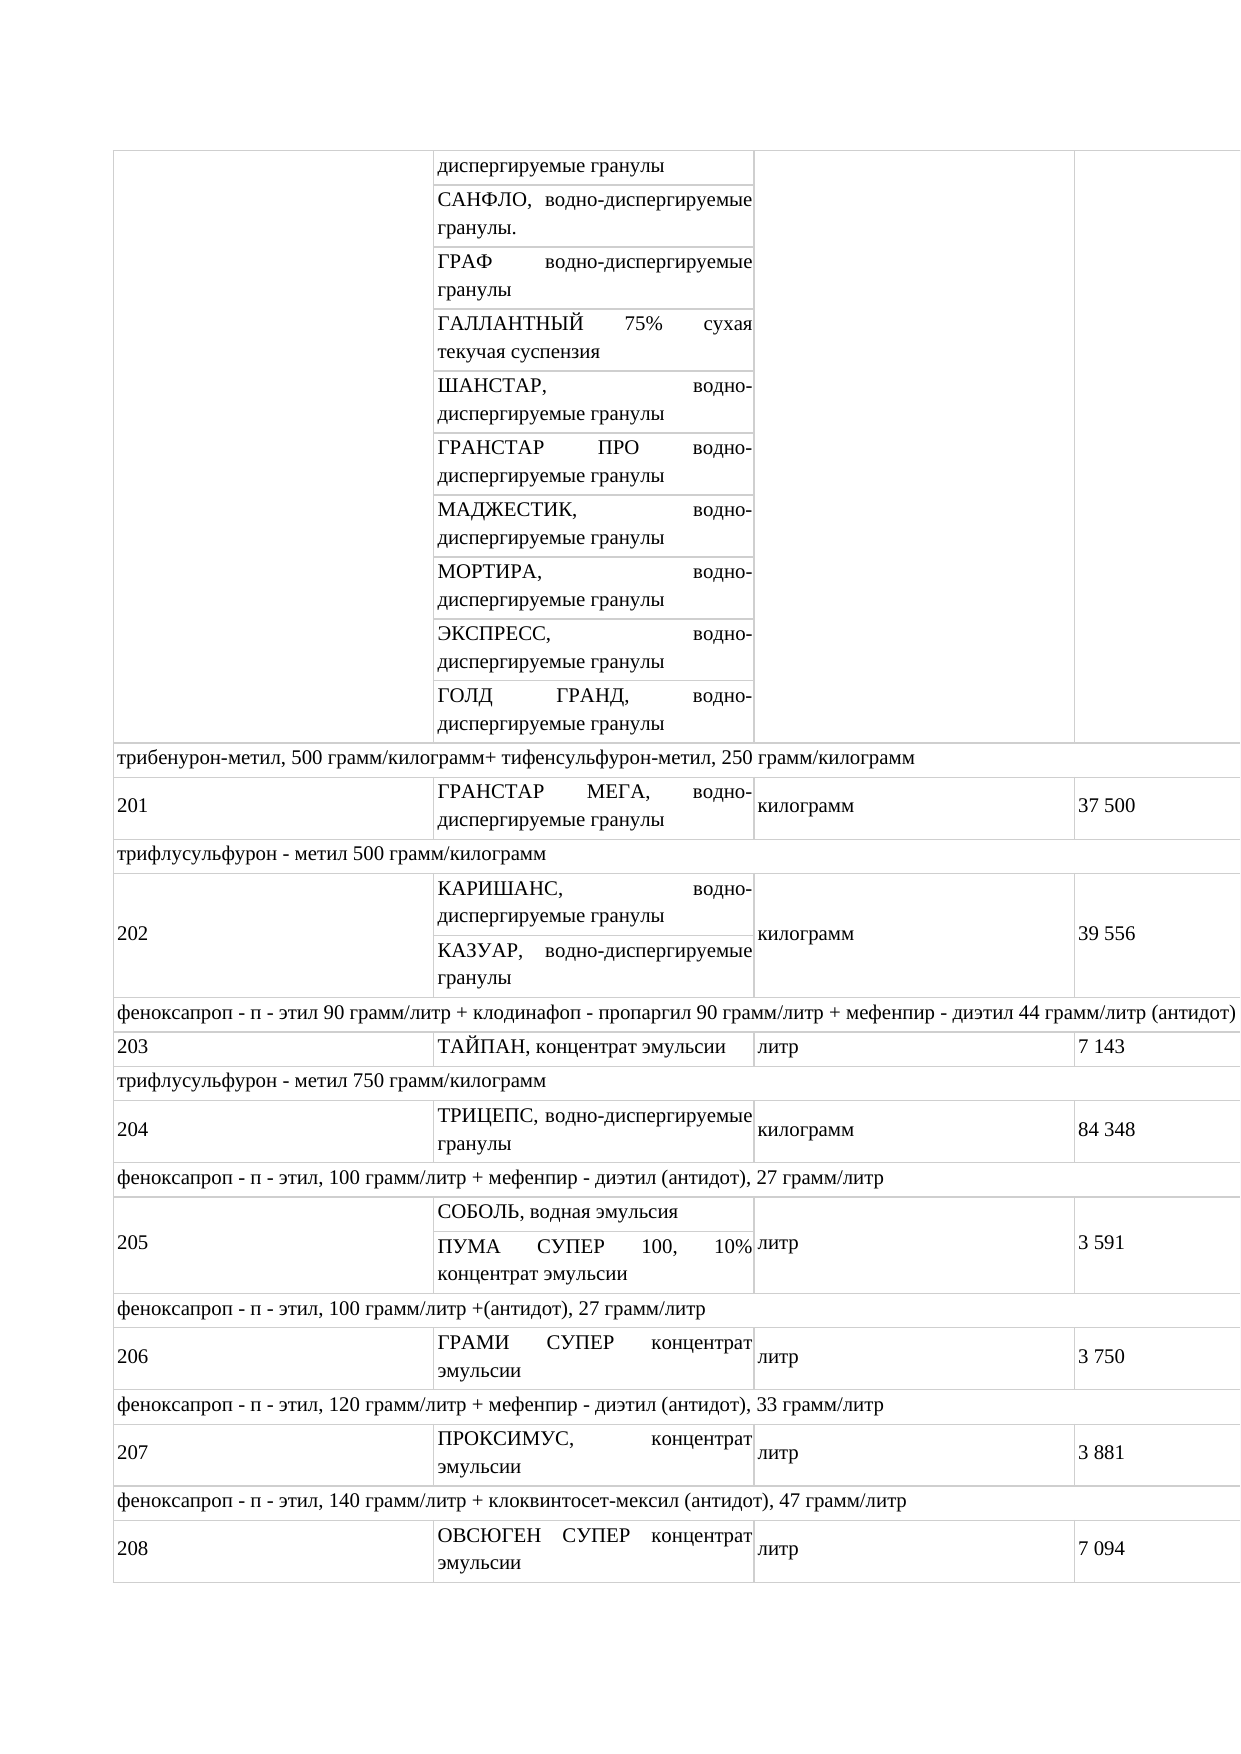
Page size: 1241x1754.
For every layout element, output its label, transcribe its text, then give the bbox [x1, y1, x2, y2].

table_cell 84 348 [1075, 1101, 1240, 1162]
table_cell 208 [114, 1521, 433, 1582]
table_cell КАЗУАР, водно-диспергируемые гранулы [434, 936, 753, 997]
table_cell килограмм [755, 1101, 1074, 1162]
table_cell литр [755, 1033, 1074, 1066]
table_cell САНФЛО, водно-диспергируемые гранулы. [434, 186, 753, 246]
table_cell 206 [114, 1328, 433, 1389]
table_cell феноксапроп - п - этил, 120 грамм/литр + мефенпир - диэтил (антидот), 33 грамм/литр [114, 1390, 1240, 1423]
table_cell 3 750 [1075, 1328, 1240, 1389]
table_cell 3 881 [1075, 1425, 1240, 1485]
table_cell СОБОЛЬ, водная эмульсия [434, 1198, 753, 1231]
table_cell 207 [114, 1425, 433, 1485]
table_cell ГАЛЛАНТНЫЙ 75% сухая текучая суспензия [434, 310, 753, 370]
table_cell феноксапроп - п - этил, 140 грамм/литр + клоквинтосет-мексил (антидот), 47 грамм/литр [114, 1487, 1240, 1520]
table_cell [434, 151, 753, 184]
table_cell 37 500 [1075, 778, 1240, 838]
table_cell МАДЖЕСТИК, водно-диспергируемые гранулы [434, 496, 753, 556]
table_cell ШАНСТАР, водно-диспергируемые гранулы [434, 372, 753, 432]
table_cell ГРАНСТАР ПРО водно-диспергируемые гранулы [434, 434, 753, 494]
table_cell трифлусульфурон - метил 500 грамм/килограмм [114, 840, 1240, 873]
table_cell ГРАФ водно-диспергируемые гранулы [434, 248, 753, 308]
table_cell ГОЛД ГРАНД, водно-диспергируемые гранулы [434, 681, 753, 742]
table_cell феноксапроп - п - этил, 100 грамм/литр +(антидот), 27 грамм/литр [114, 1294, 1240, 1327]
table_cell литр [755, 1328, 1074, 1389]
table_cell 202 [114, 874, 433, 997]
table_cell литр [755, 1521, 1074, 1582]
table_cell ТРИЦЕПС, водно-диспергируемые гранулы [434, 1101, 753, 1162]
table_cell 7 143 [1075, 1033, 1240, 1066]
table_cell ОВСЮГЕН СУПЕР концентрат эмульсии [434, 1521, 753, 1582]
table_cell 205 [114, 1198, 433, 1293]
table_cell ТАЙПАН, концентрат эмульсии [434, 1033, 753, 1066]
table_cell феноксапроп - п - этил, 100 грамм/литр + мефенпир - диэтил (антидот), 27 грамм/литр [114, 1163, 1240, 1196]
table_cell ЭКСПРЕСС, водно-диспергируемые гранулы [434, 620, 753, 680]
table_cell МОРТИРА, водно-диспергируемые гранулы [434, 558, 753, 618]
table_cell 201 [114, 778, 433, 838]
table_cell килограмм [755, 874, 1074, 997]
table_cell килограмм [755, 778, 1074, 838]
table_cell 3 591 [1075, 1198, 1240, 1293]
table_cell 7 094 [1075, 1521, 1240, 1582]
table_cell феноксапроп - п - этил 90 грамм/литр + клодинафоп - пропаргил 90 грамм/литр + мефенпир - диэтил 44 грамм/литр (антидот) [114, 998, 1240, 1031]
table_cell ГРАНСТАР МЕГА, водно-диспергируемые гранулы [434, 778, 753, 838]
table_cell ГРАМИ СУПЕР концентрат эмульсии [434, 1328, 753, 1389]
table_cell 39 556 [1075, 874, 1240, 997]
table_cell 204 [114, 1101, 433, 1162]
table_cell литр [755, 1198, 1074, 1293]
table_cell ПРОКСИМУС, концентрат эмульсии [434, 1425, 753, 1485]
table_cell трибенурон-метил, 500 грамм/килограмм+ тифенсульфурон-метил, 250 грамм/килограмм [114, 744, 1240, 777]
table_cell 203 [114, 1033, 433, 1066]
table_cell литр [755, 1425, 1074, 1485]
table_cell ПУМА СУПЕР 100, 10% концентрат эмульсии [434, 1232, 753, 1293]
table_cell трифлусульфурон - метил 750 грамм/килограмм [114, 1067, 1240, 1100]
table_cell КАРИШАНС, водно-диспергируемые гранулы [434, 874, 753, 935]
